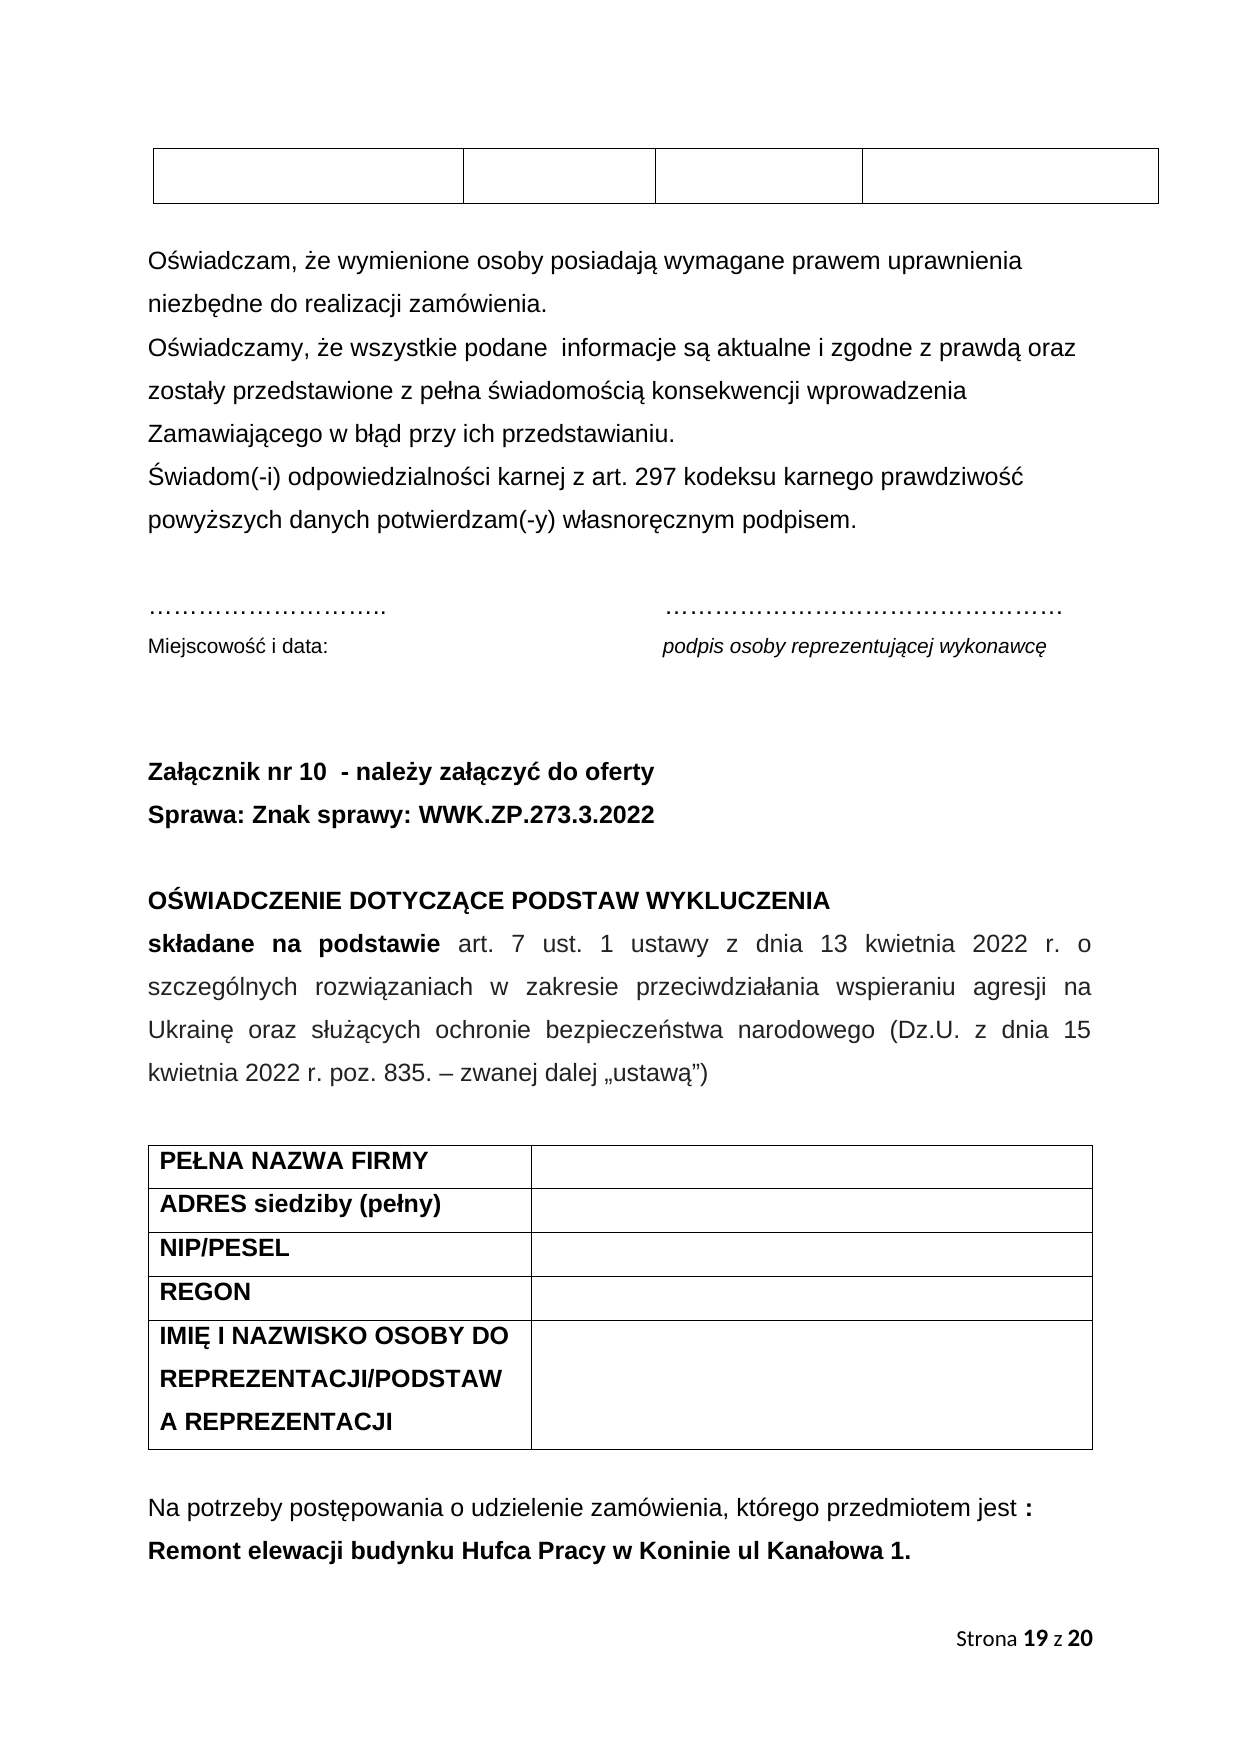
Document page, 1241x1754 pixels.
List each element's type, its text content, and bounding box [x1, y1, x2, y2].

text składane na podstawie art. 7 ust. 1 ustawy z dnia 13 kwietnia 2022 r. o szczególnych rozwiązaniach w zakresie przeciwdziałania wspieraniu agresji na Ukrainę oraz służących ochronie bezpieczeństwa narodowego (Dz.U. z dnia 15 kwietnia 2022 r. poz. 835. – zwanej dalej „ustawą”) [148, 929, 1093, 1087]
table_cell NIP/PESEL [149, 1233, 531, 1276]
text Miejscowość i data: podpis osoby reprezentującej wykonawcę [148, 634, 1093, 658]
table_cell IMIĘ I NAZWISKO OSOBY DO REPREZENTACJI/PODSTAWA REPREZENTACJI [149, 1321, 531, 1449]
table_cell [863, 149, 1158, 203]
text Oświadczamy, że wszystkie podane informacje są aktualne i zgodne z prawdą oraz zostały przedstawione z pełna świadomością konsekwencji wprowadzenia Zamawiającego w błąd przy ich przedstawianiu. [148, 332, 1093, 447]
text Oświadczam, że wymienione osoby posiadają wymagane prawem uprawnienia niezbędne do realizacji zamówienia. [148, 246, 1093, 318]
table_cell [532, 1189, 1092, 1232]
text Na potrzeby postępowania o udzielenie zamówienia, którego przedmiotem jest : Remont elewacji budynku Hufca Pracy w Koninie ul Kanałowa 1. [148, 1493, 1093, 1565]
table_cell [154, 149, 463, 203]
table_cell ADRES siedziby (pełny) [149, 1189, 531, 1232]
table_cell [656, 149, 862, 203]
text ……………………….. ………………………………………… [148, 591, 1093, 620]
text OŚWIADCZENIE DOTYCZĄCE PODSTAW WYKLUCZENIA [148, 886, 1093, 915]
text Załącznik nr 10 - należy załączyć do oferty [148, 757, 1093, 785]
table_cell [532, 1233, 1092, 1276]
table_cell [532, 1321, 1092, 1449]
text Sprawa: Znak sprawy: WWK.ZP.273.3.2022 [252, 800, 1093, 828]
text Świadom(-i) odpowiedzialności karnej z art. 297 kodeksu karnego prawdziwość powyższych danych potwierdzam(-y) własnoręcznym podpisem. [148, 462, 1093, 534]
table_header [532, 1146, 1092, 1188]
table_cell [532, 1277, 1092, 1320]
table_cell [464, 149, 655, 203]
table_cell REGON [149, 1277, 531, 1320]
table_header PEŁNA NAZWA FIRMY [149, 1146, 531, 1188]
